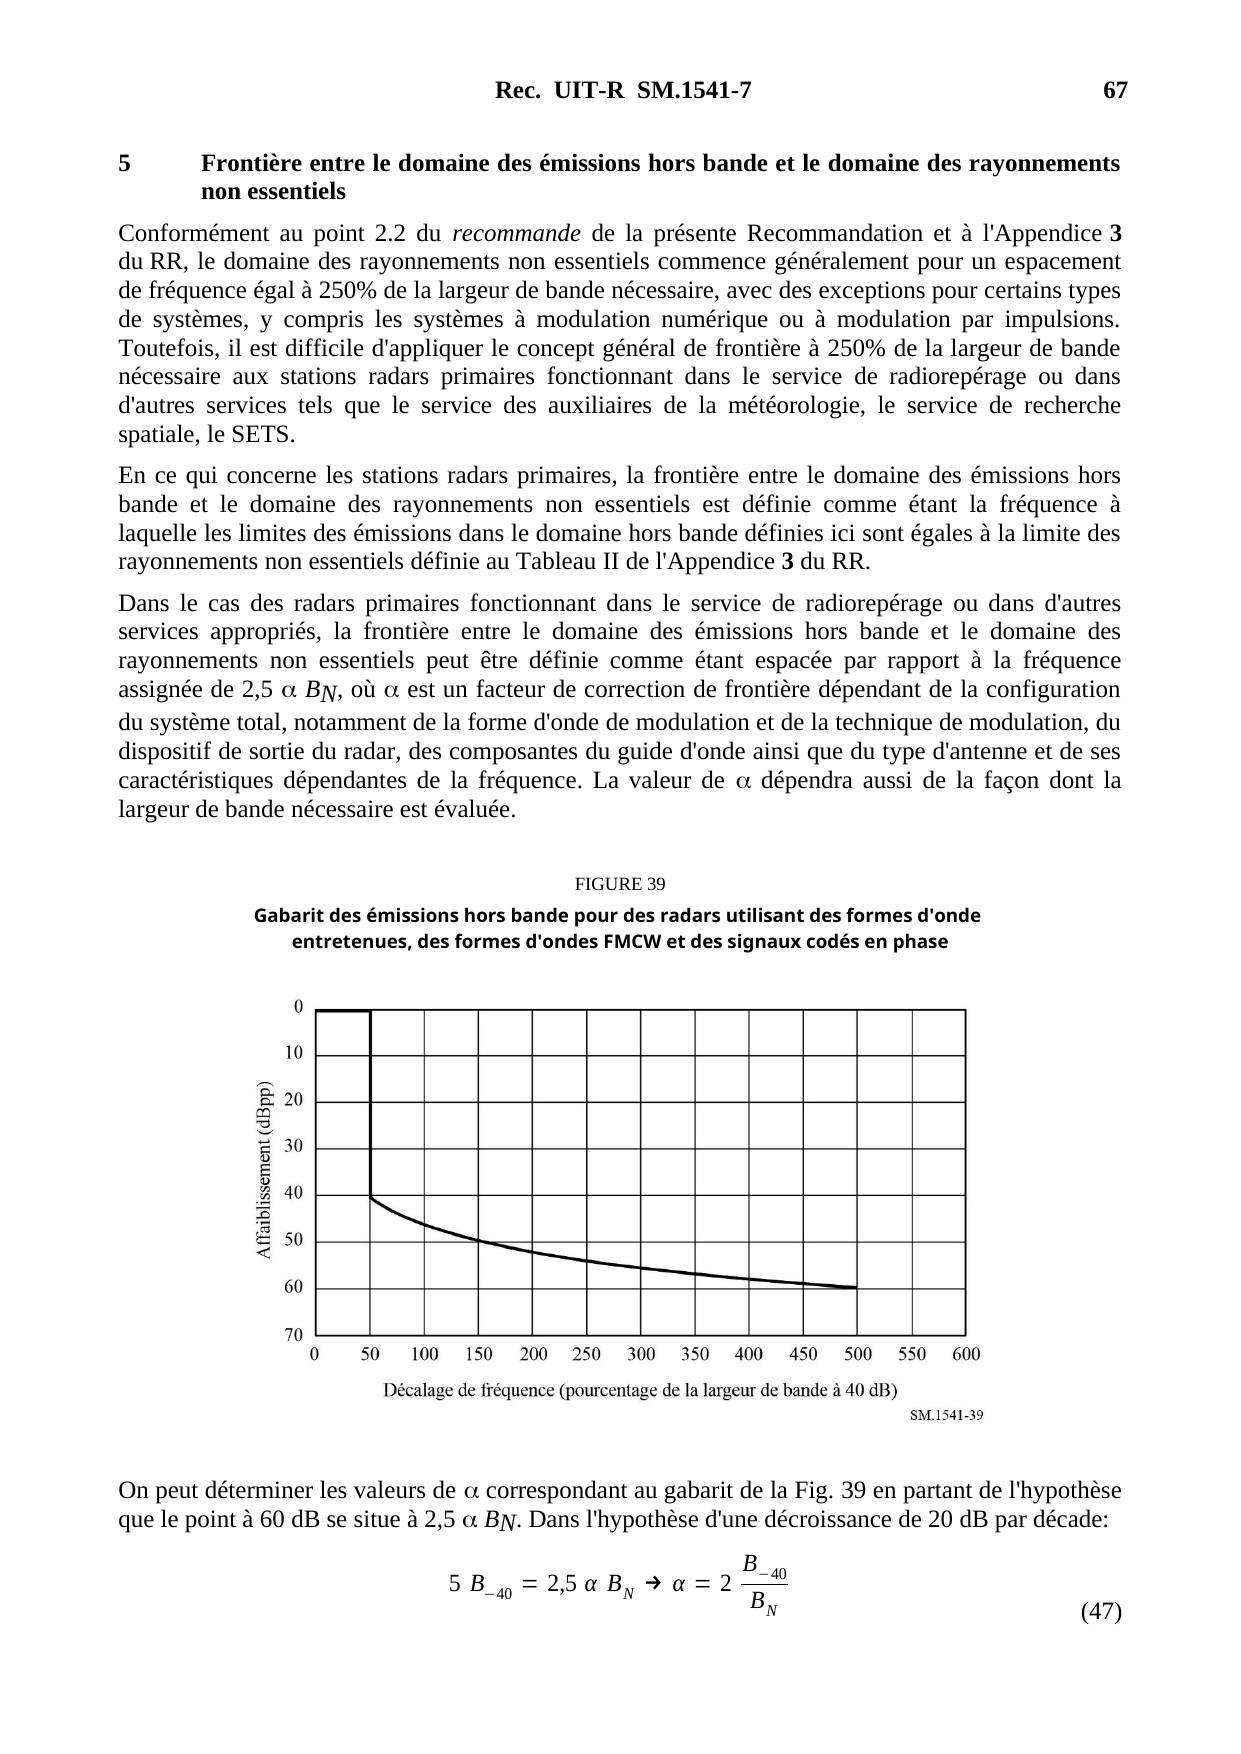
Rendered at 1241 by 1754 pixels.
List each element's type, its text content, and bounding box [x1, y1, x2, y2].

picture [237, 966, 1003, 1442]
title On peut déterminer les valeurs de correspondant au gabarit de la Fig. 39 en partant de l'hypothèse que le point à 60 dB se situe à 2,5 BN. Dans l'hypothèse d'une décroissance de 20 dB par décade: [118, 1475, 1122, 1537]
text FIGURE 39 [118, 872, 1122, 894]
text (47) [118, 1550, 1122, 1625]
text En ce qui concerne les stations radars primaires, la frontière entre le domaine des émissions hors bande et le domaine des rayonnements non essentiels est définie comme étant la fréquence à laquelle les limites des émissions dans le domaine hors bande définies ici sont égales à la limite des rayonnements non essentiels définie au Tableau II de l'Appendice 3 du RR. [118, 460, 1122, 575]
text Conformément au point 2.2 du recommande de la présente Recommandation et à l'Appendice 3 du RR, le domaine des rayonnements non essentiels commence généralement pour un espacement de fréquence égal à 250% de la largeur de bande nécessaire, avec des exceptions pour certains types de systèmes, y compris les systèmes à modulation numérique ou à modulation par impulsions. Toutefois, il est difficile d'appliquer le concept général de frontière à 250% de la largeur de bande nécessaire aux stations radars primaires fonctionnant dans le service de radiorepérage ou dans d'autres services tels que le service des auxiliaires de la météorologie, le service de recherche spatiale, le SETS. [118, 218, 1122, 448]
title Gabarit des émissions hors bande pour des radars utilisant des formes d'onde entretenues, des formes d'ondes FMCW et des signaux codés en phase [118, 902, 1122, 953]
text Dans le cas des radars primaires fonctionnant dans le service de radiorepérage ou dans d'autres services appropriés, la frontière entre le domaine des émissions hors bande et le domaine des rayonnements non essentiels peut être définie comme étant espacée par rapport à la fréquence assignée de 2,5 BN, où est un facteur de correction de frontière dépendant de la configuration du système total, notamment de la forme d'onde de modulation et de la technique de modulation, du dispositif de sortie du radar, des composantes du guide d'onde ainsi que du type d'antenne et de ses caractéristiques dépendantes de la fréquence. La valeur de dépendra aussi de la façon dont la largeur de bande nécessaire est évaluée. [118, 588, 1122, 822]
subtitle 5 Frontière entre le domaine des émissions hors bande et le domaine des rayonnements non essentiels [118, 148, 1122, 205]
